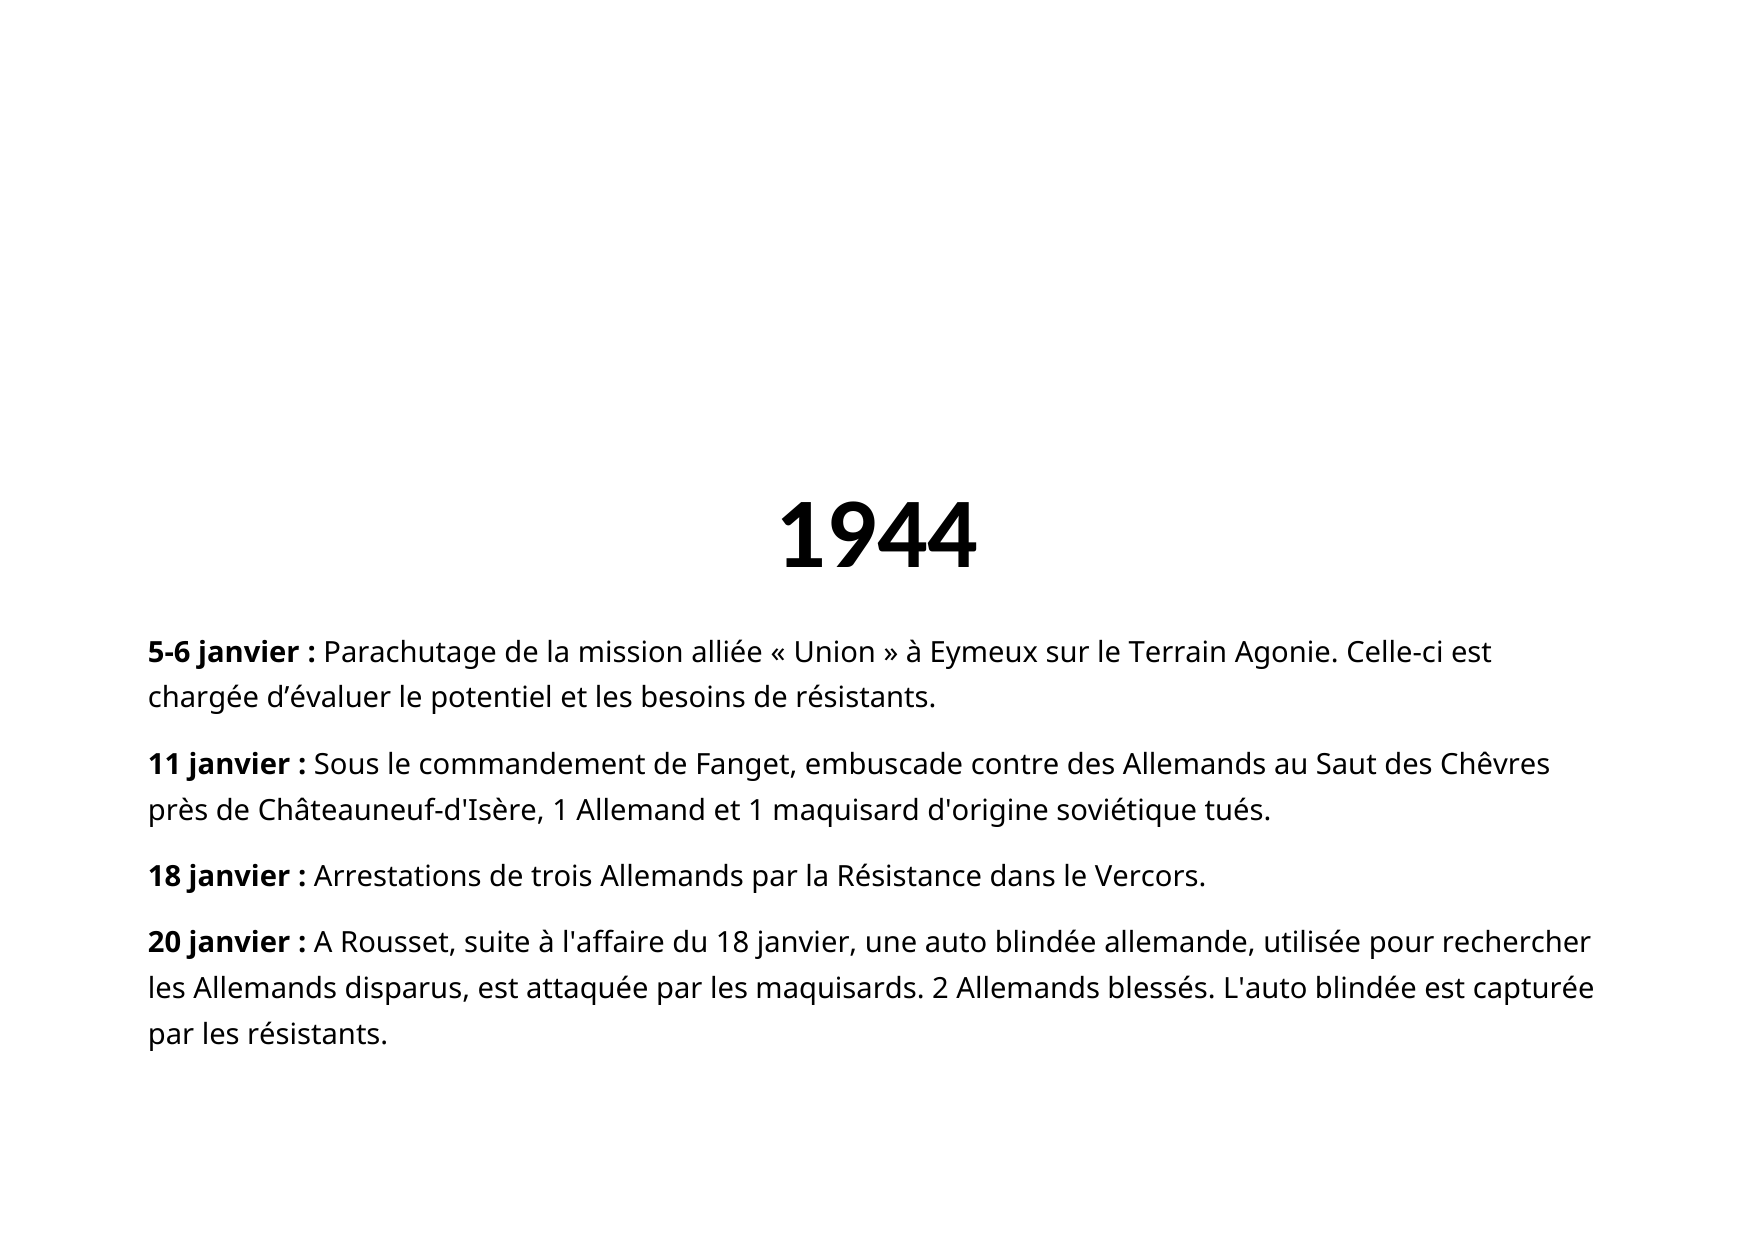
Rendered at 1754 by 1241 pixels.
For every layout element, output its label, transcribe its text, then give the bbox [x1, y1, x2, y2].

text 1944 [148, 470, 1606, 592]
text 20 janvier : A Rousset, suite à l'affaire du 18 janvier, une auto blindée allemande, utilisée pour rechercher les Allemands disparus, est attaquée par les maquisards. 2 Allemands blessés. L'auto blindée est capturée par les résistants. [148, 922, 1606, 1053]
text 11 janvier : Sous le commandement de Fanget, embuscade contre des Allemands au Saut des Chêvres près de Châteauneuf-d'Isère, 1 Allemand et 1 maquisard d'origine soviétique tués. [148, 743, 1606, 828]
text 18 janvier : Arrestations de trois Allemands par la Résistance dans le Vercors. [148, 855, 1606, 895]
text 5-6 janvier : Parachutage de la mission alliée « Union » à Eymeux sur le Terrain Agonie. Celle-ci est chargée d’évaluer le potentiel et les besoins de résistants. [148, 631, 1606, 716]
